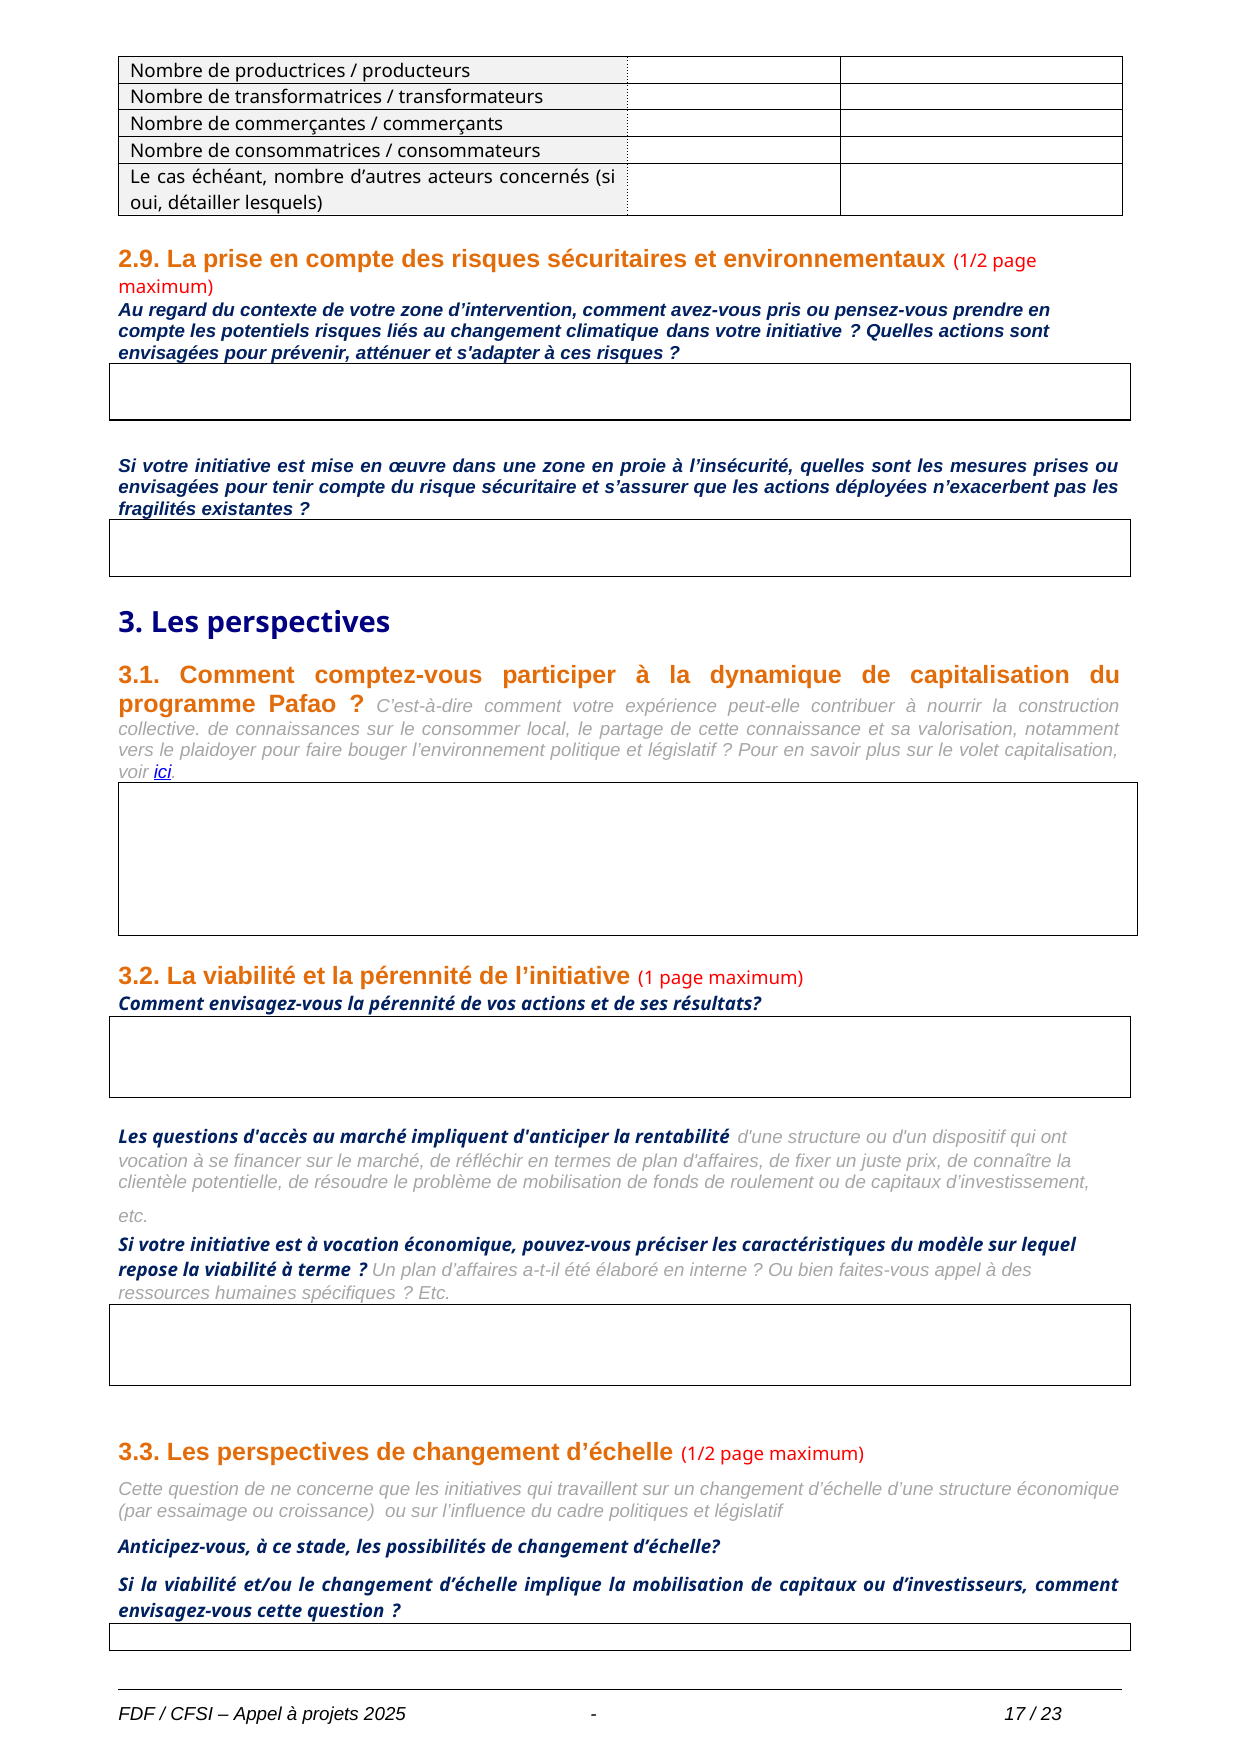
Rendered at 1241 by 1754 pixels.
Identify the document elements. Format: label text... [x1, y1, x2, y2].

table_cell [628, 164, 840, 214]
table_cell Nombre de commerçantes / commerçants [119, 110, 627, 136]
table_cell [841, 137, 1122, 162]
text Si la viabilité et/ou le changement d’échelle implique la mobilisation de capitaux ou d’investisseurs, comment envisagez-vous cette question ? [118, 1572, 1122, 1623]
table_cell Le cas échéant, nombre d’autres acteurs concernés (si oui, détailler lesquels) [119, 164, 627, 214]
table_cell [628, 137, 840, 162]
text Si votre initiative est mise en œuvre dans une zone en proie à l’insécurité, quelles sont les mesures prises ou envisagées pour tenir compte du risque sécuritaire et s’assurer que les actions déployées n’exacerbent pas les fragilités existantes ? [118, 455, 1122, 519]
table_cell [841, 110, 1122, 136]
table_cell [841, 84, 1122, 109]
table_cell Nombre de transformatrices / transformateurs [119, 84, 627, 109]
table_cell Nombre de consommatrices / consommateurs [119, 137, 627, 162]
subtitle 3.3. Les perspectives de changement d’échelle (1/2 page maximum) [118, 1437, 1122, 1466]
subtitle Au regard du contexte de votre zone d’intervention, comment avez-vous pris ou pensez-vous prendre en compte les potentiels risques liés au changement climatique dans votre initiative ? Quelles actions sont envisagées pour prévenir, atténuer et s'adapter à ces risques ? [118, 299, 1122, 363]
text Les questions d'accès au marché impliquent d'anticiper la rentabilité d'une structure ou d'un dispositif qui ont vocation à se financer sur le marché, de réfléchir en termes de plan d'affaires, de fixer un juste prix, de connaître la clientèle potentielle, de résoudre le problème de mobilisation de fonds de roulement ou de capitaux d’investissement, etc. [118, 1124, 1122, 1231]
table_cell [628, 57, 840, 83]
table_header [119, 783, 1137, 935]
text Comment envisagez-vous la pérennité de vos actions et de ses résultats? [118, 990, 1122, 1016]
subtitle 3.2. La viabilité et la pérennité de l’initiative (1 page maximum) [118, 961, 1122, 990]
table_cell [841, 164, 1122, 214]
table_cell Nombre de productrices / producteurs [119, 57, 627, 83]
table_cell [628, 110, 840, 136]
table_cell [628, 84, 840, 109]
text Si votre initiative est à vocation économique, pouvez-vous préciser les caractéristiques du modèle sur lequel repose la viabilité à terme ? Un plan d’affaires a-t-il été élaboré en interne ? Ou bien faites-vous appel à des ressources humaines spécifiques ? Etc. [118, 1231, 1122, 1303]
subtitle 2.9. La prise en compte des risques sécuritaires et environnementaux (1/2 page maximum) [118, 244, 1122, 299]
list 3.1. Comment comptez-vous participer à la dynamique de capitalisation du programme Pafao ? C’est-à-dire comment votre expérience peut-elle contribuer à nourrir la construction collective. de connaissances sur le consommer local, le partage de cette connaissance et sa valorisation, notamment vers le plaidoyer pour faire bouger l’environnement politique et législatif ? Pour en savoir plus sur le volet capitalisation, voir ici. [118, 660, 1122, 782]
text Cette question de ne concerne que les initiatives qui travaillent sur un changement d’échelle d’une structure économique (par essaimage ou croissance) ou sur l’influence du cadre politiques et législatif [118, 1478, 1122, 1521]
table_cell [841, 57, 1122, 83]
text 3. Les perspectives [118, 602, 1122, 641]
text Anticipez-vous, à ce stade, les possibilités de changement d’échelle? [118, 1534, 1122, 1559]
